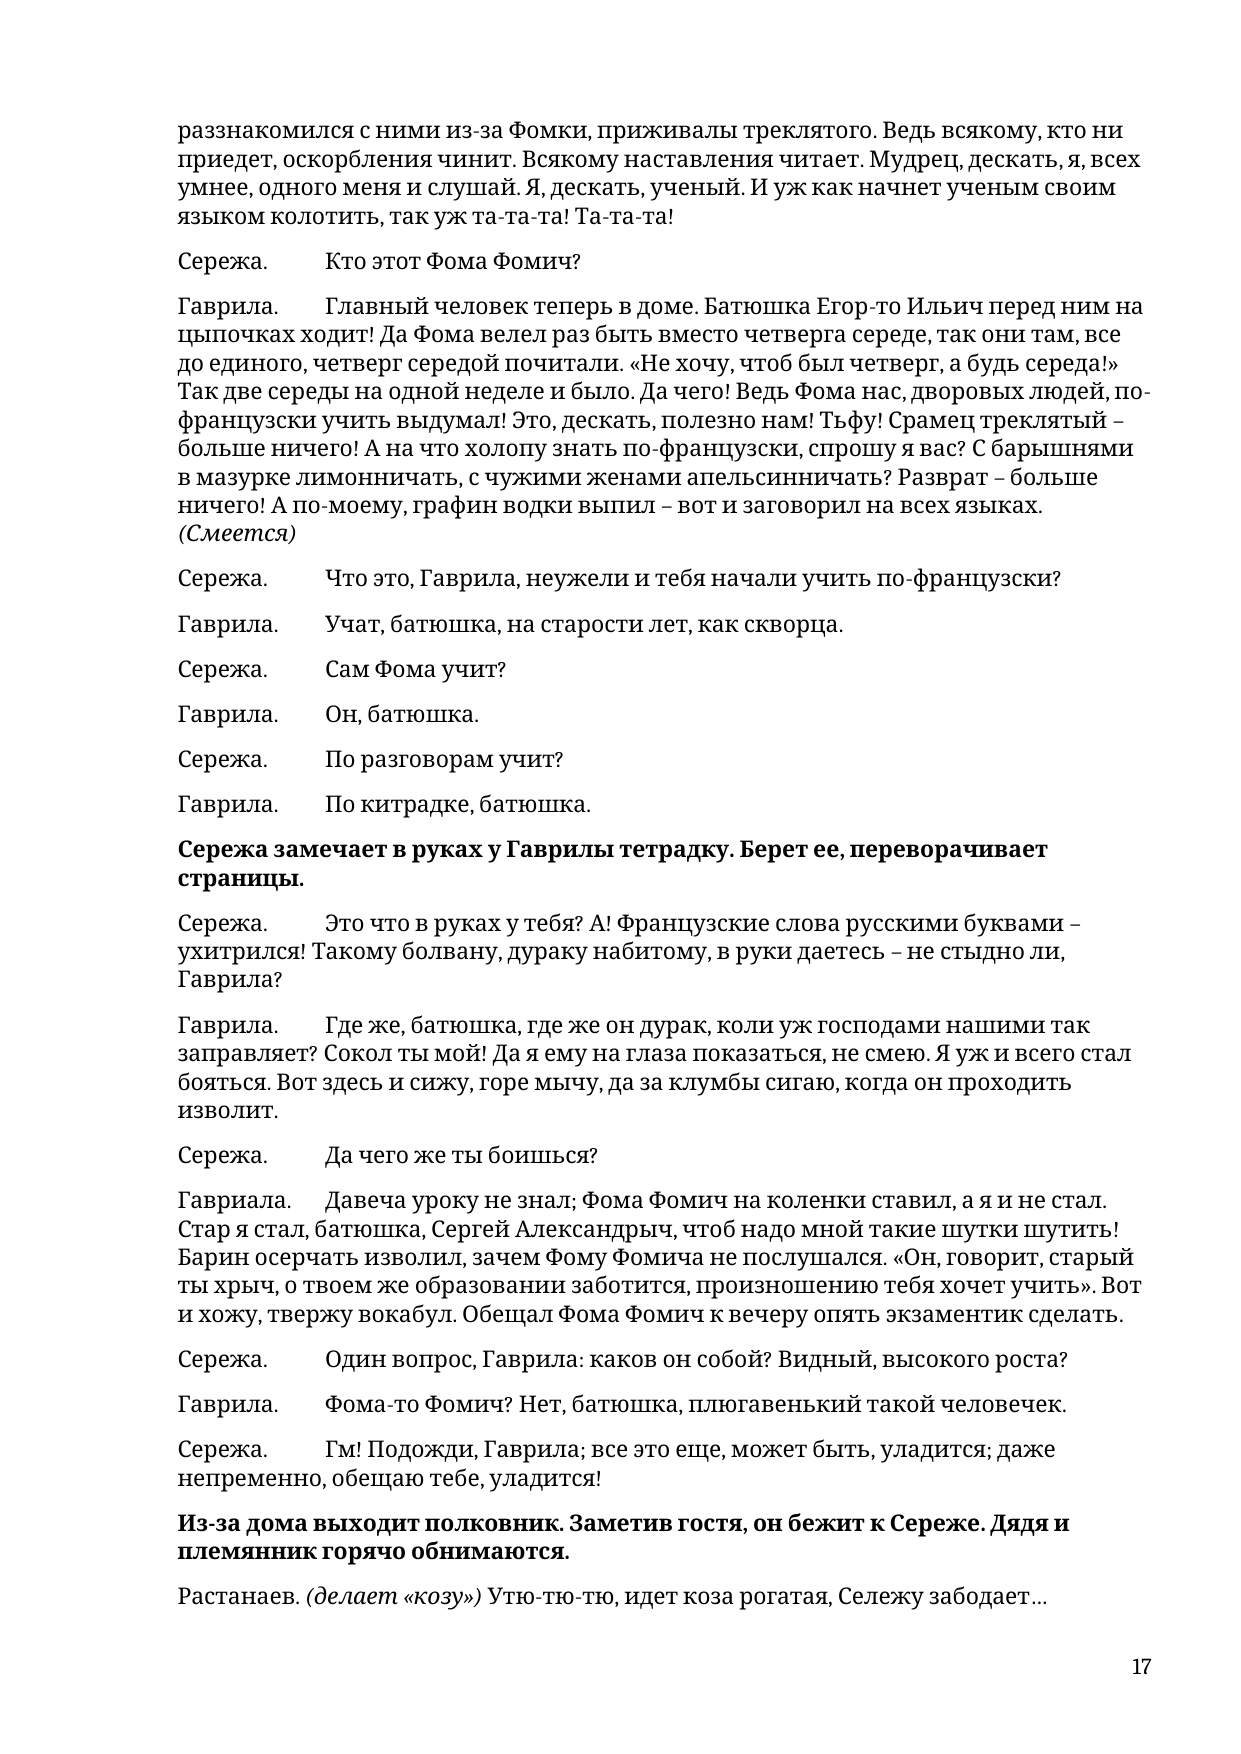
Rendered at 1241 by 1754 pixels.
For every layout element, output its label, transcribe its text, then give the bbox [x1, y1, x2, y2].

text Из-за дома выходит полковник. Заметив гостя, он бежит к Сереже. Дядя и племянник горячо обнимаются. [177, 1511, 1152, 1565]
text Гаврила. По китрадке, батюшка. [177, 792, 1152, 818]
text Гавриала. Давеча уроку не знал; Фома Фомич на коленки ставил, а я и не стал. Стар я стал, батюшка, Сергей Александрыч, чтоб надо мной такие шутки шутить! Барин осерчать изволил, зачем Фому Фомича не послушался. «Он, говорит, старый ты хрыч, о твоем же образовании заботится, произношению тебя хочет учить». Вот и хожу, твержу вокабул. Обещал Фома Фомич к вечеру опять экзаментик сделать. [177, 1188, 1152, 1328]
text Гаврила. Он, батюшка. [177, 702, 1152, 728]
text Сережа. Кто этот Фома Фомич? [177, 248, 1152, 275]
text Сережа. Что это, Гаврила, неужели и тебя начали учить по-французски? [177, 566, 1152, 593]
text Сережа. По разговорам учит? [177, 747, 1152, 773]
text Гаврила. Учат, батюшка, на старости лет, как скворца. [177, 611, 1152, 638]
text Сережа. Это что в руках у тебя? А! Французские слова русскими буквами – ухитрился! Такому болвану, дураку набитому, в руки даетесь – не стыдно ли, Гаврила? [177, 910, 1152, 994]
text Гаврила. Фома-то Фомич? Нет, батюшка, плюгавенький такой человечек. [177, 1392, 1152, 1418]
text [177, 118, 1152, 230]
text Гаврила. Где же, батюшка, где же он дурак, коли уж господами нашими так заправляет? Сокол ты мой! Да я ему на глаза показаться, не смею. Я уж и всего стал бояться. Вот здесь и сижу, горе мычу, да за клумбы сигаю, когда он проходить изволит. [177, 1012, 1152, 1124]
text Сережа. Сам Фома учит? [177, 656, 1152, 683]
text Растанаев. (делает «козу») Утю-тю-тю, идет коза рогатая, Сележу забодает… [177, 1584, 1152, 1610]
text Сережа. Да чего же ты боишься? [177, 1143, 1152, 1169]
text Гаврила. Главный человек теперь в доме. Батюшка Егор-то Ильич перед ним на цыпочках ходит! Да Фома велел раз быть вместо четверга середе, так они там, все до единого, четверг середой почитали. «Не хочу, чтоб был четверг, а будь середа!» Так две середы на одной неделе и было. Да чего! Ведь Фома нас, дворовых людей, по-французски учить выдумал! Это, дескать, полезно нам! Тьфу! Срамец треклятый – больше ничего! А на что холопу знать по-французски, спрошу я вас? С барышнями в мазурке лимонничать, с чужими женами апельсинничать? Разврат – больше ничего! А по-моему, графин водки выпил – вот и заговорил на всех языках. (Смеется) [177, 294, 1152, 547]
text Сережа замечает в руках у Гаврилы тетрадку. Берет ее, переворачивает страницы. [177, 837, 1152, 892]
text Сережа. Гм! Подожди, Гаврила; все это еще, может быть, уладится; даже непременно, обещаю тебе, уладится! [177, 1437, 1152, 1492]
text Сережа. Один вопрос, Гаврила: каков он собой? Видный, высокого роста? [177, 1347, 1152, 1373]
